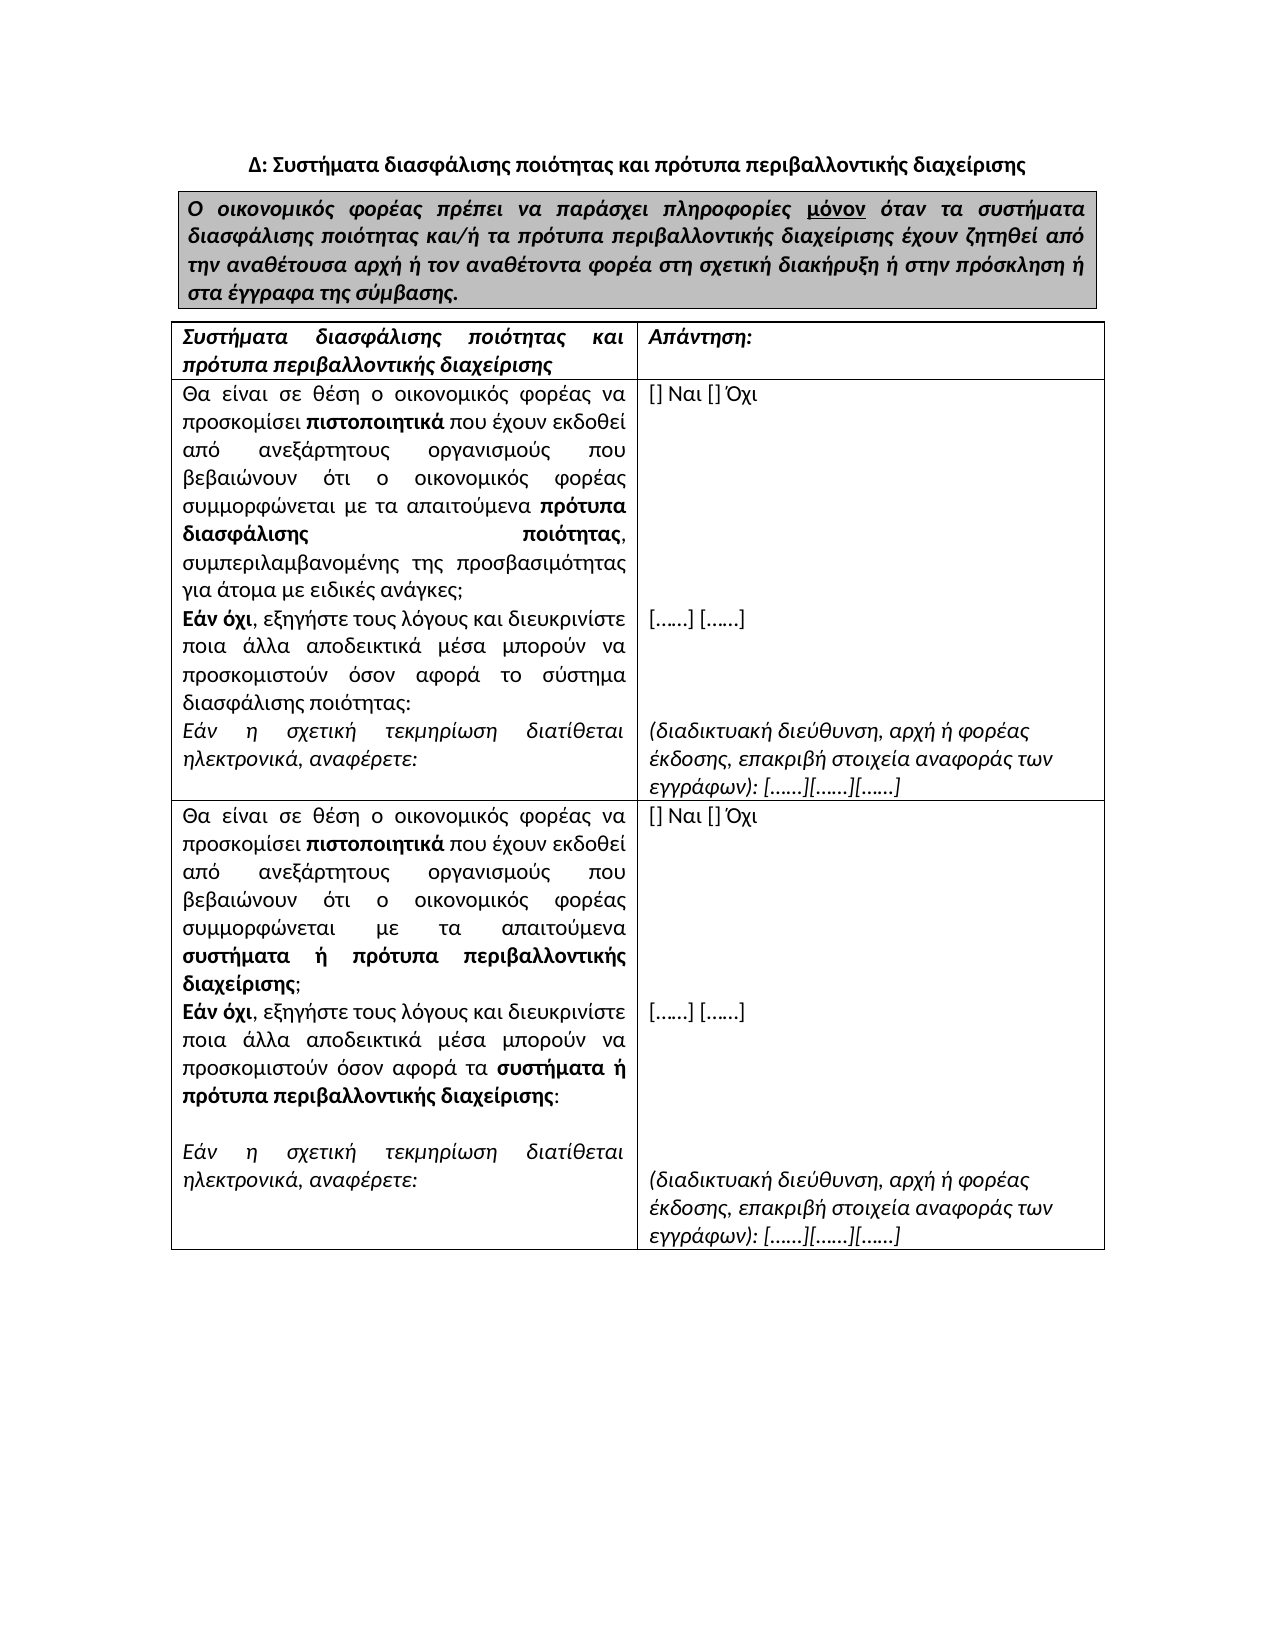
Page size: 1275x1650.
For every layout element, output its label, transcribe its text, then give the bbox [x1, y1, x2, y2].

text Ο οικονομικός φορέας πρέπει να παράσχει πληροφορίες μόνον όταν τα συστήματα διασφάλισης ποιότητας και/ή τα πρότυπα περιβαλλοντικής διαχείρισης έχουν ζητηθεί από την αναθέτουσα αρχή ή τον αναθέτοντα φορέα στη σχετική διακήρυξη ή στην πρόσκληση ή στα έγγραφα της σύμβασης. [179, 192, 1096, 308]
table_cell [] Ναι [] Όχι [……] [……] (διαδικτυακή διεύθυνση, αρχή ή φορέας έκδοσης, επακριβή στοιχεία αναφοράς των εγγράφων): [……][……][……] [638, 801, 1104, 1249]
table_cell Θα είναι σε θέση ο οικονομικός φορέας να προσκομίσει πιστοποιητικά που έχουν εκδοθεί από ανεξάρτητους οργανισμούς που βεβαιώνουν ότι ο οικονομικός φορέας συμμορφώνεται με τα απαιτούμενα συστήματα ή πρότυπα περιβαλλοντικής διαχείρισης; Εάν όχι, εξηγήστε τους λόγους και διευκρινίστε ποια άλλα αποδεικτικά μέσα μπορούν να προσκομιστούν όσον αφορά τα συστήματα ή πρότυπα περιβαλλοντικής διαχείρισης: Εάν η σχετική τεκμηρίωση διατίθεται ηλεκτρονικά, αναφέρετε: [172, 801, 637, 1249]
table_cell Θα είναι σε θέση ο οικονομικός φορέας να προσκομίσει πιστοποιητικά που έχουν εκδοθεί από ανεξάρτητους οργανισμούς που βεβαιώνουν ότι ο οικονομικός φορέας συμμορφώνεται με τα απαιτούμενα πρότυπα διασφάλισης ποιότητας, συμπεριλαμβανομένης της προσβασιμότητας για άτομα με ειδικές ανάγκες; Εάν όχι, εξηγήστε τους λόγους και διευκρινίστε ποια άλλα αποδεικτικά μέσα μπορούν να προσκομιστούν όσον αφορά το σύστημα διασφάλισης ποιότητας: Εάν η σχετική τεκμηρίωση διατίθεται ηλεκτρονικά, αναφέρετε: [172, 380, 637, 800]
text Δ: Συστήματα διασφάλισης ποιότητας και πρότυπα περιβαλλοντικής διαχείρισης [187, 150, 1087, 178]
table_header Απάντηση: [638, 323, 1104, 378]
table_cell [] Ναι [] Όχι [……] [……] (διαδικτυακή διεύθυνση, αρχή ή φορέας έκδοσης, επακριβή στοιχεία αναφοράς των εγγράφων): [……][……][……] [638, 380, 1104, 800]
table_header Συστήματα διασφάλισης ποιότητας και πρότυπα περιβαλλοντικής διαχείρισης [172, 323, 637, 378]
